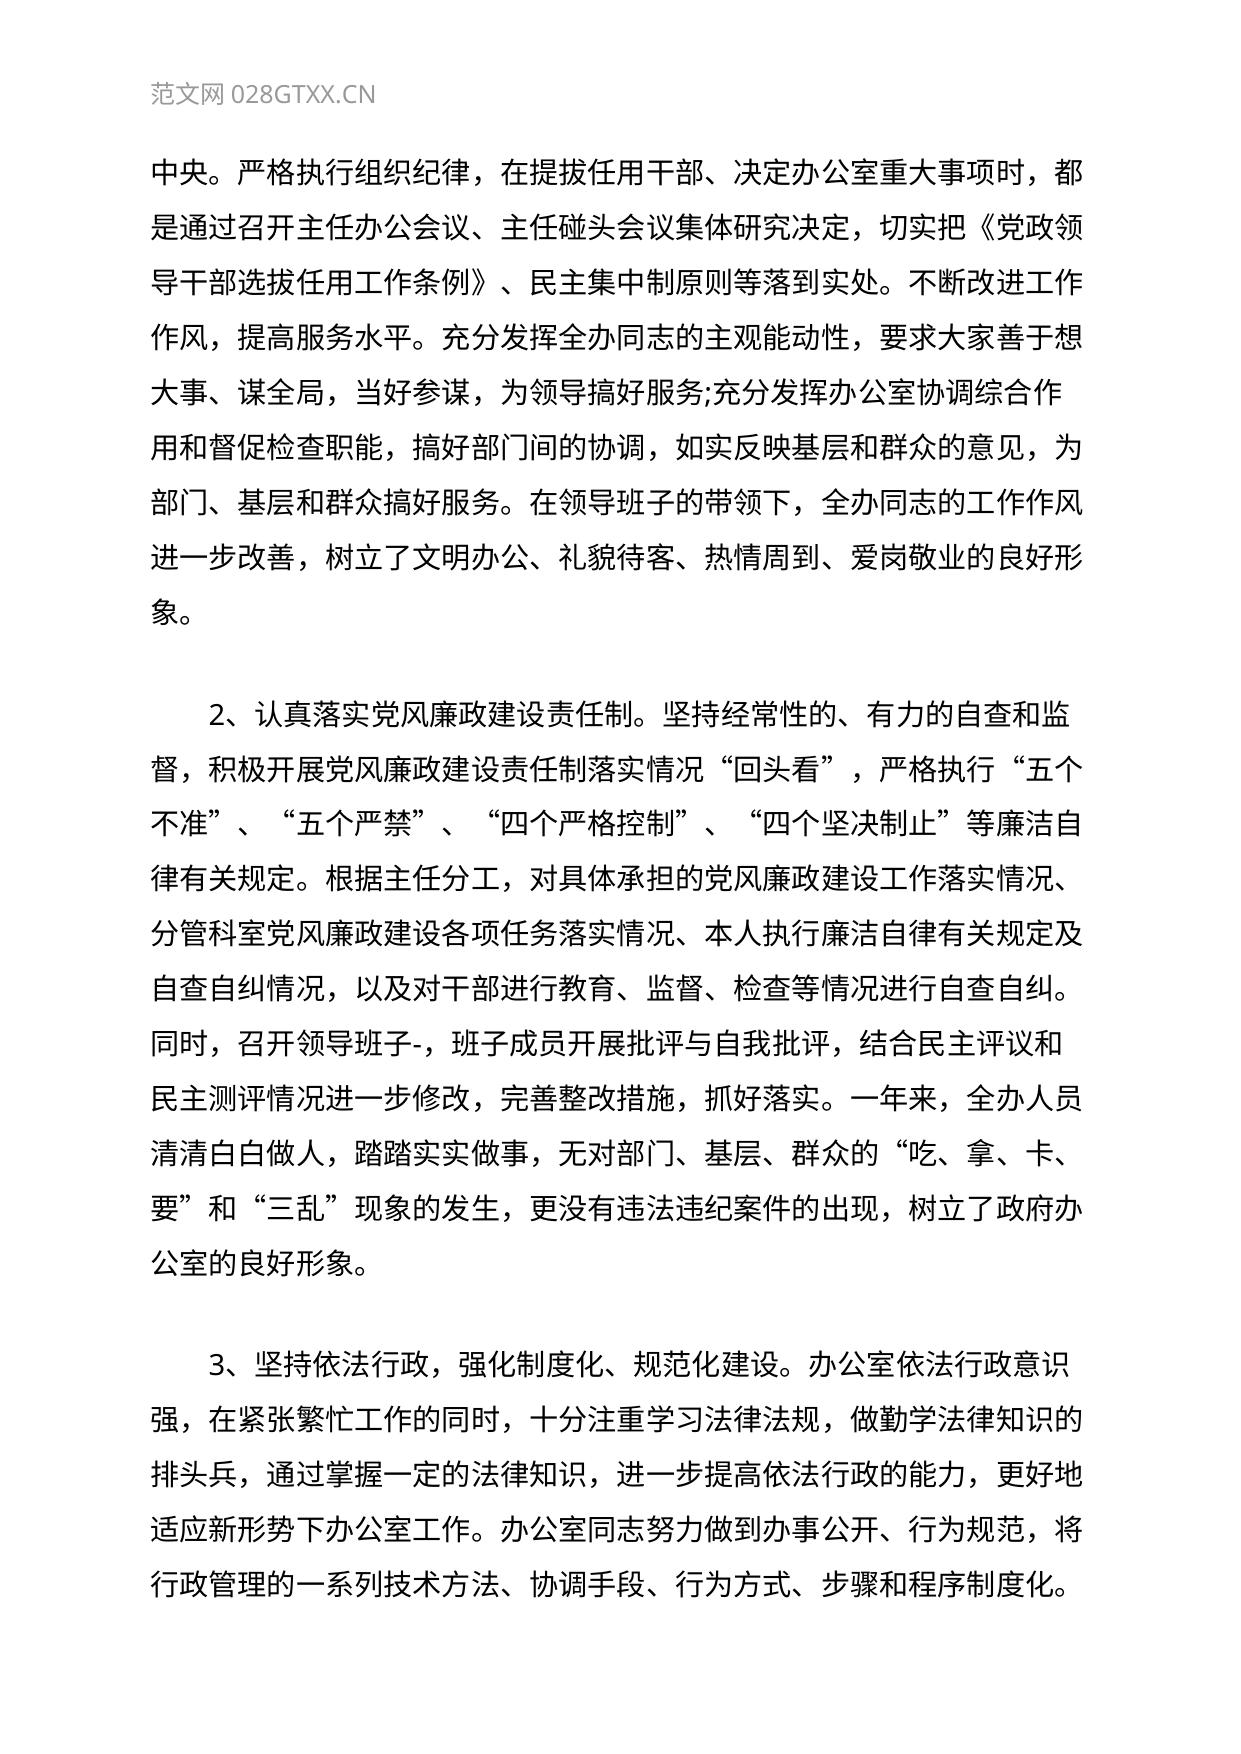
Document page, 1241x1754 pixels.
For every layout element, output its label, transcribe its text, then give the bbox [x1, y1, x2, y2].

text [150, 150, 1090, 632]
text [150, 1342, 1090, 1604]
text 2、认真落实党风廉政建设责任制。坚持经常性的、有力的自查和监督，积极开展党风廉政建设责任制落实情况“回头看”，严格执行“五个不准”、“五个严禁”、“四个严格控制”、“四个坚决制止”等廉洁自律有关规定。根据主任分工，对具体承担的党风廉政建设工作落实情况、分管科室党风廉政建设各项任务落实情况、本人执行廉洁自律有关规定及自查自纠情况，以及对干部进行教育、监督、检查等情况进行自查自纠。同时，召开领导班子-，班子成员开展批评与自我批评，结合民主评议和民主测评情况进一步修改，完善整改措施，抓好落实。一年来，全办人员清清白白做人，踏踏实实做事，无对部门、基层、群众的“吃、拿、卡、要”和“三乱”现象的发生，更没有违法违纪案件的出现，树立了政府办公室的良好形象。 [150, 691, 1090, 1282]
